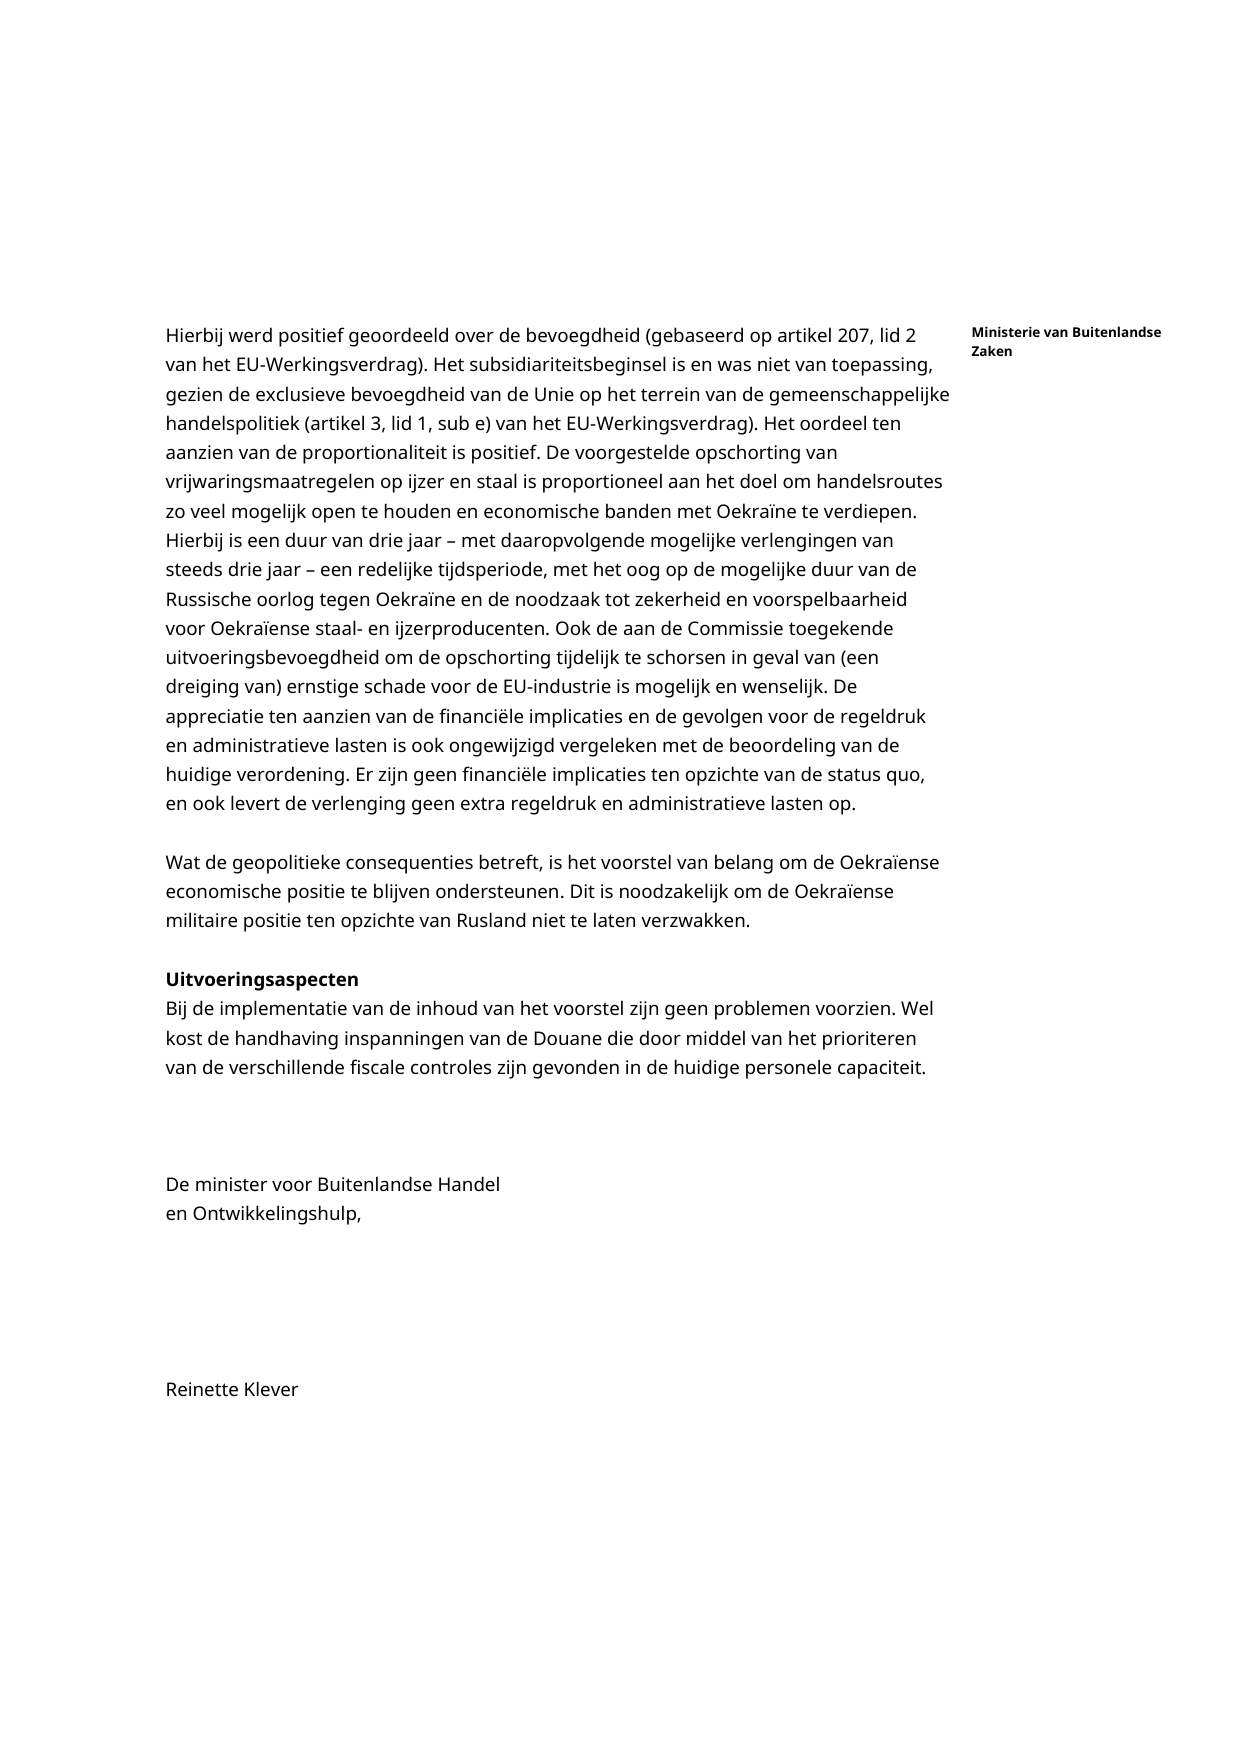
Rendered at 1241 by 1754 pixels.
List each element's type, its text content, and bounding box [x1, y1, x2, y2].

text Uitvoeringsaspecten [165, 966, 951, 992]
text Reinette Klever [165, 1376, 951, 1402]
text Hierbij werd positief geoordeeld over de bevoegdheid (gebaseerd op artikel 207, lid 2 van het EU-Werkingsverdrag). Het subsidiariteitsbeginsel is en was niet van toepassing, gezien de exclusieve bevoegdheid van de Unie op het terrein van de gemeenschappelijke handelspolitiek (artikel 3, lid 1, sub e) van het EU-Werkingsverdrag). Het oordeel ten aanzien van de proportionaliteit is positief. De voorgestelde opschorting van vrijwaringsmaatregelen op ijzer en staal is proportioneel aan het doel om handelsroutes zo veel mogelijk open te houden en economische banden met Oekraïne te verdiepen. Hierbij is een duur van drie jaar – met daaropvolgende mogelijke verlengingen van steeds drie jaar – een redelijke tijdsperiode, met het oog op de mogelijke duur van de Russische oorlog tegen Oekraïne en de noodzaak tot zekerheid en voorspelbaarheid voor Oekraïense staal- en ijzerproducenten. Ook de aan de Commissie toegekende uitvoeringsbevoegdheid om de opschorting tijdelijk te schorsen in geval van (een dreiging van) ernstige schade voor de EU-industrie is mogelijk en wenselijk. De appreciatie ten aanzien van de financiële implicaties en de gevolgen voor de regeldruk en administratieve lasten is ook ongewijzigd vergeleken met de beoordeling van de huidige verordening. Er zijn geen financiële implicaties ten opzichte van de status quo, en ook levert de verlenging geen extra regeldruk en administratieve lasten op. [165, 322, 951, 816]
text Wat de geopolitieke consequenties betreft, is het voorstel van belang om de Oekraïense economische positie te blijven ondersteunen. Dit is noodzakelijk om de Oekraïense militaire positie ten opzichte van Rusland niet te laten verzwakken. [165, 849, 951, 933]
text en Ontwikkelingshulp, [165, 1201, 951, 1255]
text Bij de implementatie van de inhoud van het voorstel zijn geen problemen voorzien. Wel kost de handhaving inspanningen van de Douane die door middel van het prioriteren van de verschillende fiscale controles zijn gevonden in de huidige personele capaciteit. [165, 996, 951, 1080]
text De minister voor Buitenlandse Handel [165, 1171, 951, 1197]
